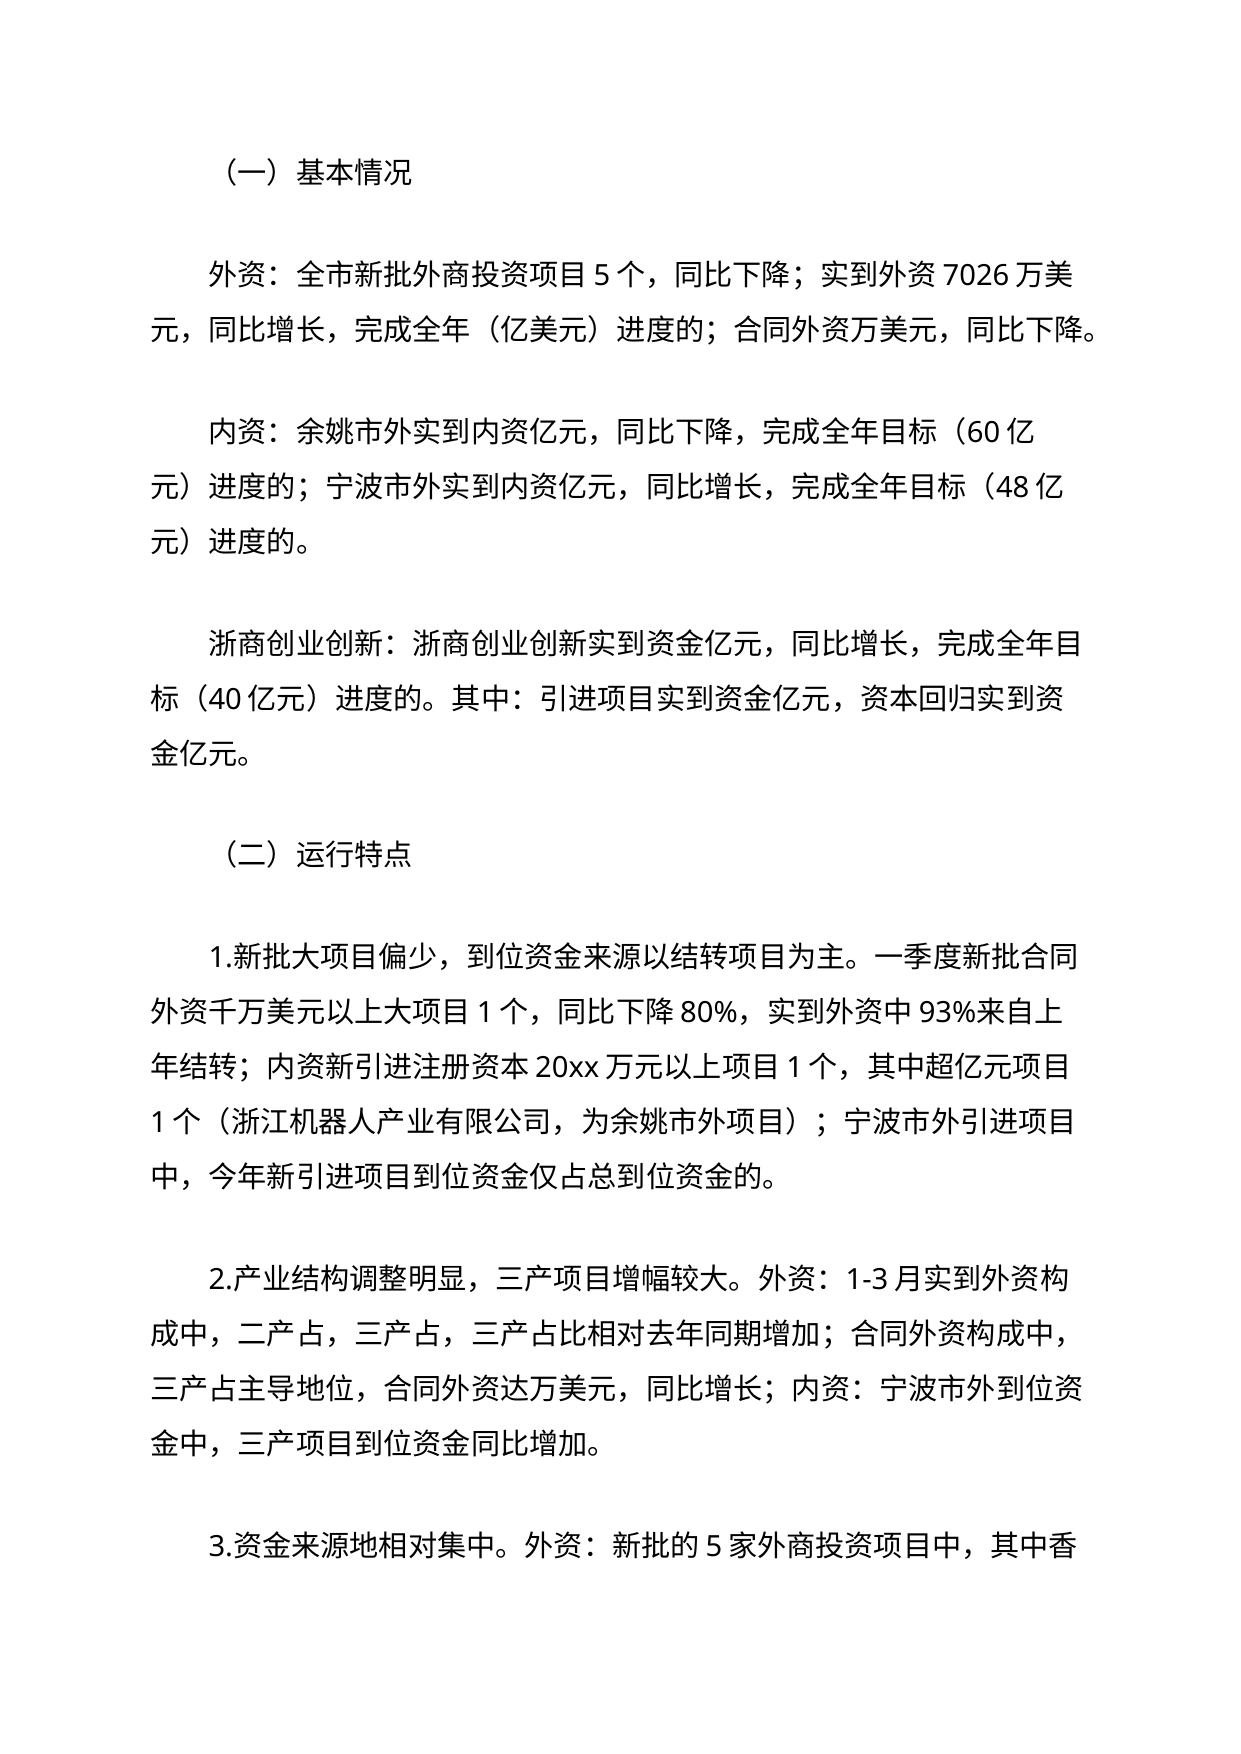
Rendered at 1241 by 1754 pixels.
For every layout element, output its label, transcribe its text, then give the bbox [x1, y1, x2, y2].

text （二）运行特点 [150, 832, 1090, 874]
text 1.新批大项目偏少，到位资金来源以结转项目为主。一季度新批合同外资千万美元以上大项目1个，同比下降80%，实到外资中93%来自上年结转；内资新引进注册资本20xx万元以上项目1个，其中超亿元项目1个（浙江机器人产业有限公司，为余姚市外项目）；宁波市外引进项目中，今年新引进项目到位资金仅占总到位资金的。 [150, 934, 1090, 1196]
text 浙商创业创新：浙商创业创新实到资金亿元，同比增长，完成全年目标（40亿元）进度的。其中：引进项目实到资金亿元，资本回归实到资金亿元。 [150, 620, 1090, 772]
text 2.产业结构调整明显，三产项目增幅较大。外资：1-3月实到外资构成中，二产占，三产占，三产占比相对去年同期增加；合同外资构成中，三产占主导地位，合同外资达万美元，同比增长；内资：宁波市外到位资金中，三产项目到位资金同比增加。 [150, 1256, 1090, 1463]
text 外资：全市新批外商投资项目5个，同比下降；实到外资7026万美元，同比增长，完成全年（亿美元）进度的；合同外资万美元，同比下降。 [150, 252, 1090, 349]
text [150, 1522, 1090, 1564]
text 内资：余姚市外实到内资亿元，同比下降，完成全年目标（60亿元）进度的；宁波市外实到内资亿元，同比增长，完成全年目标（48亿元）进度的。 [150, 408, 1090, 561]
text （一）基本情况 [150, 150, 1090, 192]
